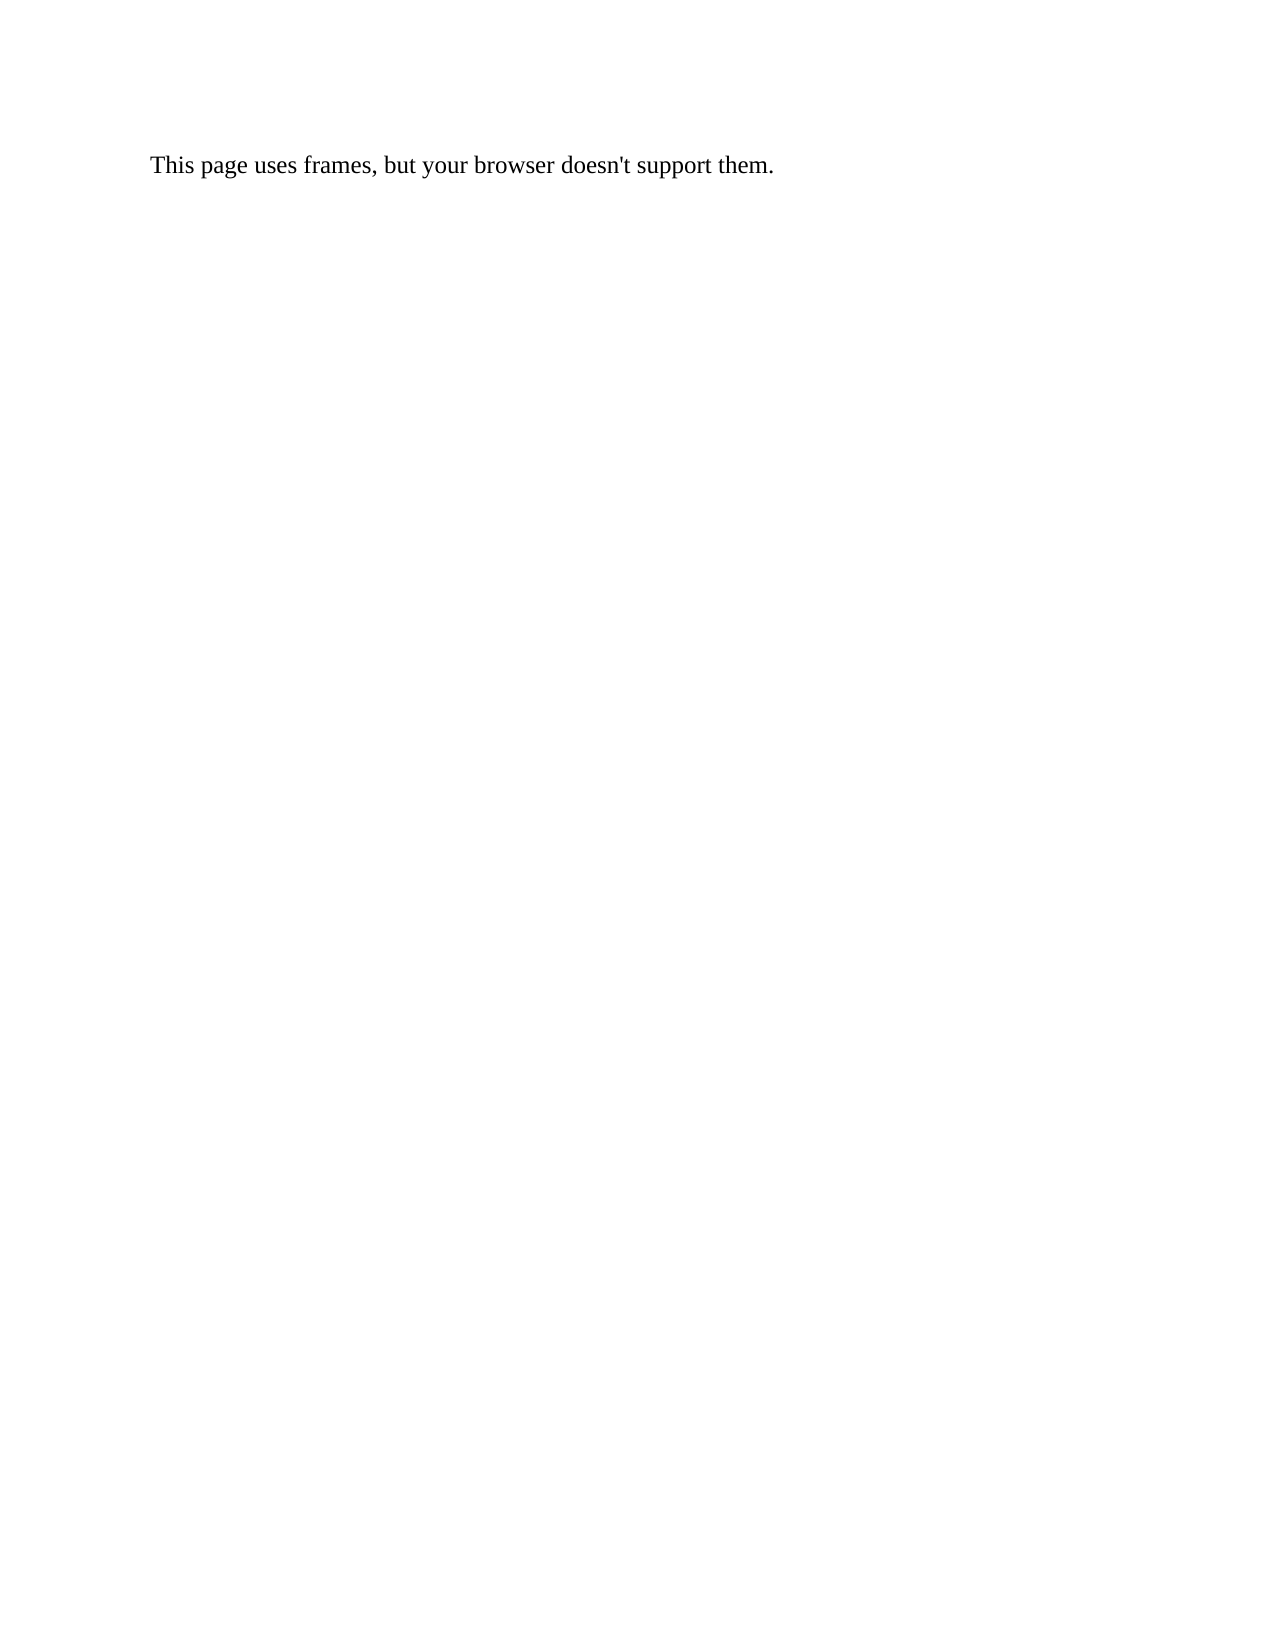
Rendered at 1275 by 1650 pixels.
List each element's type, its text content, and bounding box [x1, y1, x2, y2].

text This page uses frames, but your browser doesn't support them. [150, 150, 1125, 179]
